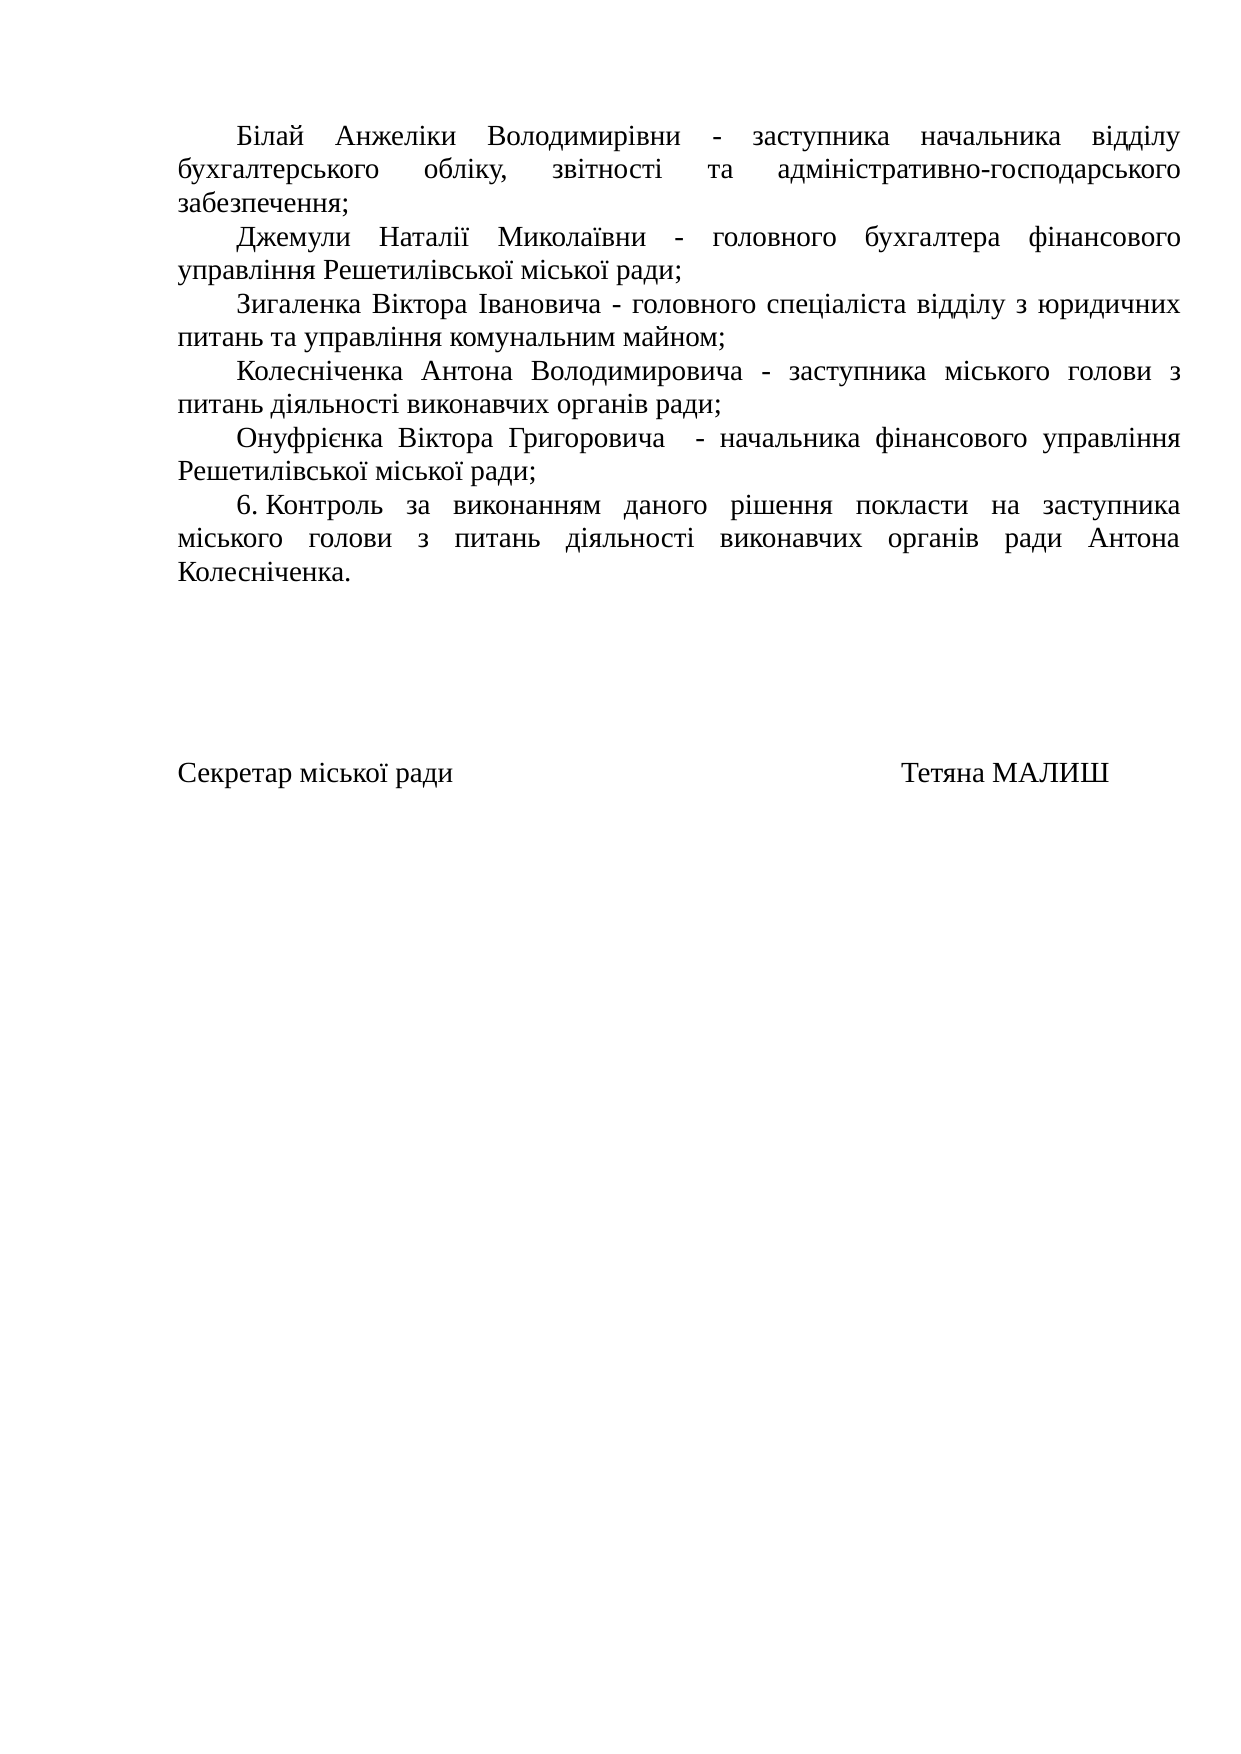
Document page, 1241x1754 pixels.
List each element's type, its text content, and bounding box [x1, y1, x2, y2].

text 6. Контроль за виконанням даного рішення покласти на заступника міського голови з питань діяльності виконавчих органів ради Антона Колесніченка. [177, 487, 1181, 588]
text Онуфрієнка Віктора Григоровича - начальника фінансового управління Решетилівської міської ради; [177, 420, 1181, 487]
text Джемули Наталії Миколаївни - головного бухгалтера фінансового управління Решетилівської міської ради; [177, 219, 1181, 286]
text Секретар міської ради Тетяна МАЛИШ [177, 755, 1181, 789]
text Білай Анжеліки Володимирівни - заступника начальника відділу бухгалтерського обліку, звітності та адміністративно-господарського забезпечення; [177, 118, 1181, 219]
text Зигаленка Віктора Івановича - головного спеціаліста відділу з юридичних питань та управління комунальним майном; [177, 286, 1181, 353]
text Колесніченка Антона Володимировича - заступника міського голови з питань діяльності виконавчих органів ради; [177, 353, 1181, 420]
